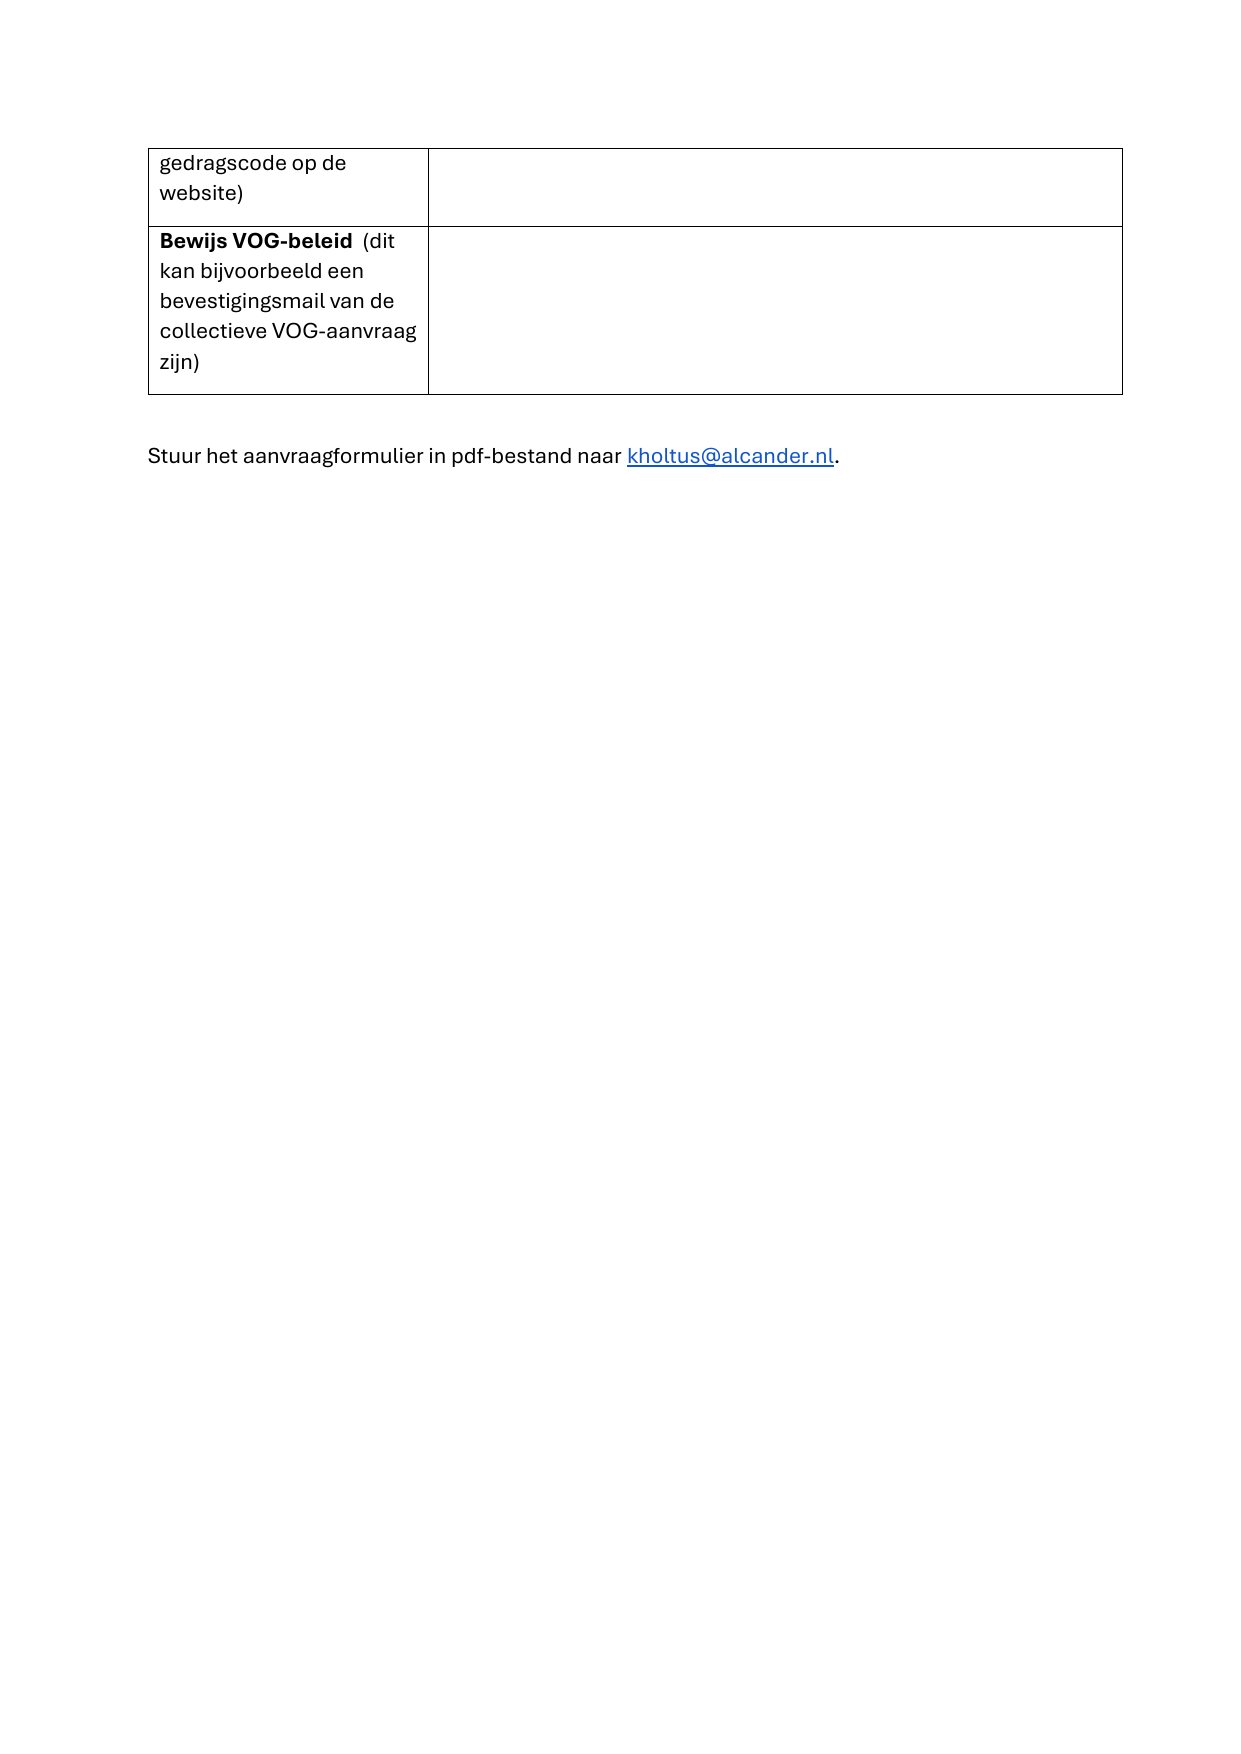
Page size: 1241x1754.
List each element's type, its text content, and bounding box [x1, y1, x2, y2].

table_cell Bewijs VOG-beleid (dit kan bijvoorbeeld een bevestigingsmail van de collectieve VOG-aanvraag zijn) [149, 227, 428, 394]
table_cell [429, 149, 1122, 226]
text Stuur het aanvraagformulier in pdf-bestand naar kholtus@alcander.nl. [148, 442, 1093, 470]
table_cell [429, 227, 1122, 394]
